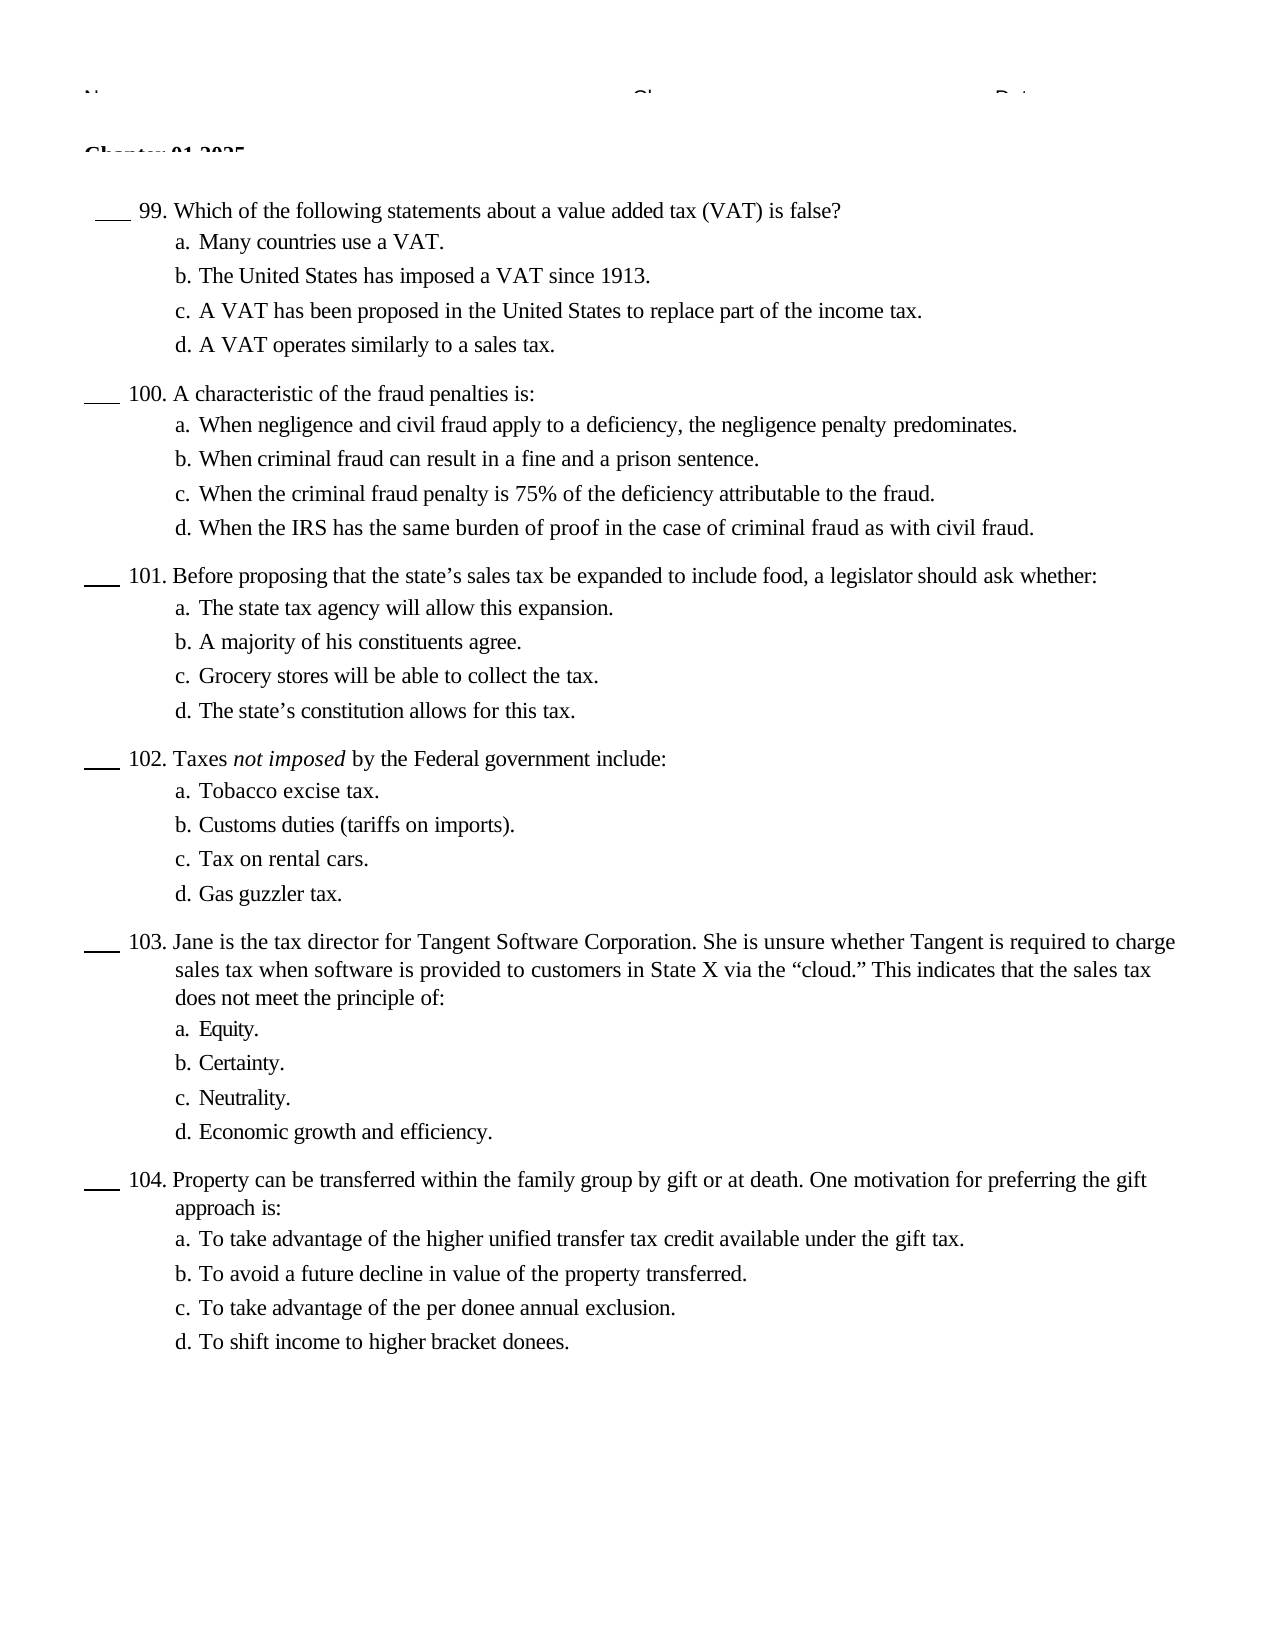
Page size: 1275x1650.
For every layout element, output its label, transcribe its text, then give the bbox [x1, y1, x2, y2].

text 100. A characteristic of the fraud penalties is: [84, 380, 1217, 406]
list When negligence and civil fraud apply to a deficiency, the negligence penalty predominates. [175, 411, 1217, 437]
list Economic growth and efficiency. [175, 1118, 1217, 1144]
list To avoid a future decline in value of the property transferred. [175, 1260, 1217, 1286]
list The state’s constitution allows for this tax. [175, 697, 1217, 723]
list A majority of his constituents agree. [175, 628, 1217, 654]
list Tax on rental cars. [175, 846, 1217, 872]
list Many countries use a VAT. [175, 228, 1217, 254]
text 101. Before proposing that the state’s sales tax be expanded to include food, a legislator should ask whether: [84, 563, 1217, 589]
list To take advantage of the per donee annual exclusion. [175, 1294, 1217, 1320]
text 103. Jane is the tax director for Tangent Software Corporation. She is unsure whether Tangent is required to charge sales tax when software is provided to customers in State X via the “cloud.” This indicates that the sales tax does not meet the principle of: [84, 928, 1186, 1011]
list Certainty. [175, 1049, 1217, 1076]
list A VAT operates similarly to a sales tax. [175, 331, 1217, 358]
list The United States has imposed a VAT since 1913. [175, 263, 1217, 289]
text 104. Property can be transferred within the family group by gift or at death. One motivation for preferring the gift approach is: [84, 1167, 1160, 1221]
list To shift income to higher bracket donees. [175, 1328, 1217, 1355]
list Customs duties (tariffs on imports). [175, 811, 1217, 837]
list Equity. [175, 1015, 1217, 1041]
list Tobacco excise tax. [175, 777, 1217, 803]
list Gas guzzler tax. [175, 880, 1217, 906]
list When criminal fraud can result in a fine and a prison sentence. [175, 445, 1217, 472]
text 102. Taxes not imposed by the Federal government include: [84, 745, 1217, 772]
list When the IRS has the same burden of proof in the case of criminal fraud as with civil fraud. [175, 514, 1217, 541]
list A VAT has been proposed in the United States to replace part of the income tax. [175, 297, 1217, 323]
list Neutrality. [175, 1084, 1217, 1110]
list Grocery stores will be able to collect the tax. [175, 663, 1217, 689]
list The state tax agency will allow this expansion. [175, 594, 1217, 620]
text 99. Which of the following statements about a value added tax (VAT) is false? [95, 197, 1217, 223]
list To take advantage of the higher unified transfer tax credit available under the gift tax. [175, 1225, 1217, 1252]
list When the criminal fraud penalty is 75% of the deficiency attributable to the fraud. [175, 480, 1217, 506]
